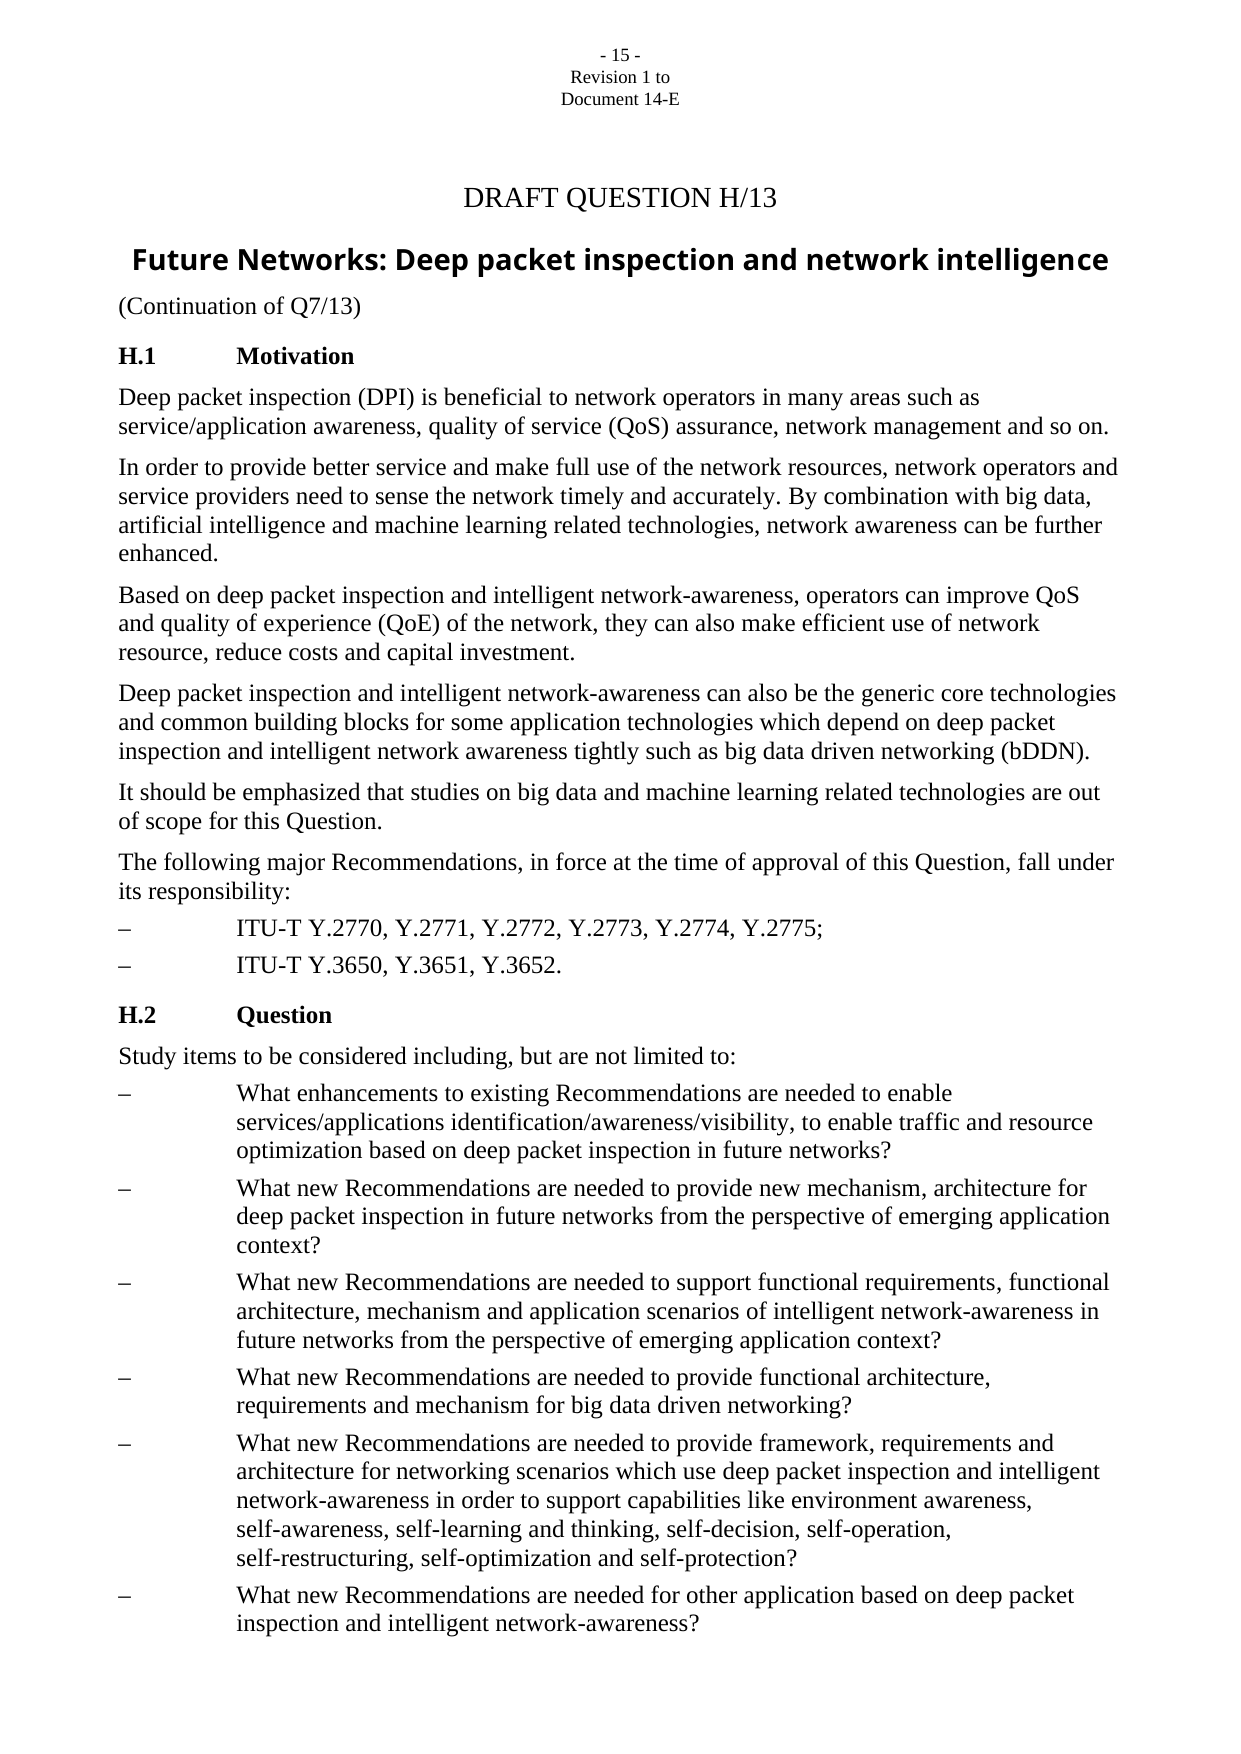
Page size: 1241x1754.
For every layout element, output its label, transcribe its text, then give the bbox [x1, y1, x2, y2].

text – ITU-T Y.2770, Y.2771, Y.2772, Y.2773, Y.2774, Y.2775; [118, 913, 1122, 942]
text – What new Recommendations are needed to provide functional architecture, requirements and mechanism for big data driven networking? [118, 1362, 1122, 1419]
text Based on deep packet inspection and intelligent network-awareness, operators can improve QoS and quality of experience (QoE) of the network, they can also make efficient use of network resource, reduce costs and capital investment. [118, 580, 1122, 666]
text – What new Recommendations are needed to support functional requirements, functional architecture, mechanism and application scenarios of intelligent network-awareness in future networks from the perspective of emerging application context? [118, 1267, 1122, 1353]
text Deep packet inspection and intelligent network-awareness can also be the generic core technologies and common building blocks for some application technologies which depend on deep packet inspection and intelligent network awareness tightly such as big data driven networking (bDDN). [118, 678, 1122, 765]
text DRAFT QUESTION H/13 [118, 181, 1122, 214]
text The following major Recommendations, in force at the time of approval of this Question, fall under its responsibility: [118, 847, 1122, 905]
text Study items to be considered including, but are not limited to: [118, 1041, 1122, 1070]
text Deep packet inspection (DPI) is beneficial to network operators in many areas such as service/application awareness, quality of service (QoS) assurance, network management and so on. [118, 382, 1122, 440]
text – ITU-T Y.3650, Y.3651, Y.3652. [118, 950, 1122, 979]
text – What new Recommendations are needed for other application based on deep packet inspection and intelligent network-awareness? [118, 1580, 1122, 1637]
text (Continuation of Q7/13) [118, 291, 1122, 320]
subtitle H.2 Question [118, 1000, 1122, 1028]
text In order to provide better service and make full use of the network resources, network operators and service providers need to sense the network timely and accurately. By combination with big data, artificial intelligence and machine learning related technologies, network awareness can be further enhanced. [118, 452, 1122, 567]
subtitle H.1 Motivation [118, 341, 1122, 370]
text – What enhancements to existing Recommendations are needed to enable services/applications identification/awareness/visibility, to enable traffic and resource optimization based on deep packet inspection in future networks? [118, 1078, 1122, 1164]
title Future Networks: Deep packet inspection and network intelligence [118, 239, 1122, 279]
text It should be emphasized that studies on big data and machine learning related technologies are out of scope for this Question. [118, 777, 1122, 835]
text – What new Recommendations are needed to provide framework, requirements and architecture for networking scenarios which use deep packet inspection and intelligent network-awareness in order to support capabilities like environment awareness, self-awareness, self-learning and thinking, self-decision, self-operation, self-restructuring, self-optimization and self-protection? [118, 1428, 1122, 1571]
text – What new Recommendations are needed to provide new mechanism, architecture for deep packet inspection in future networks from the perspective of emerging application context? [118, 1173, 1122, 1259]
